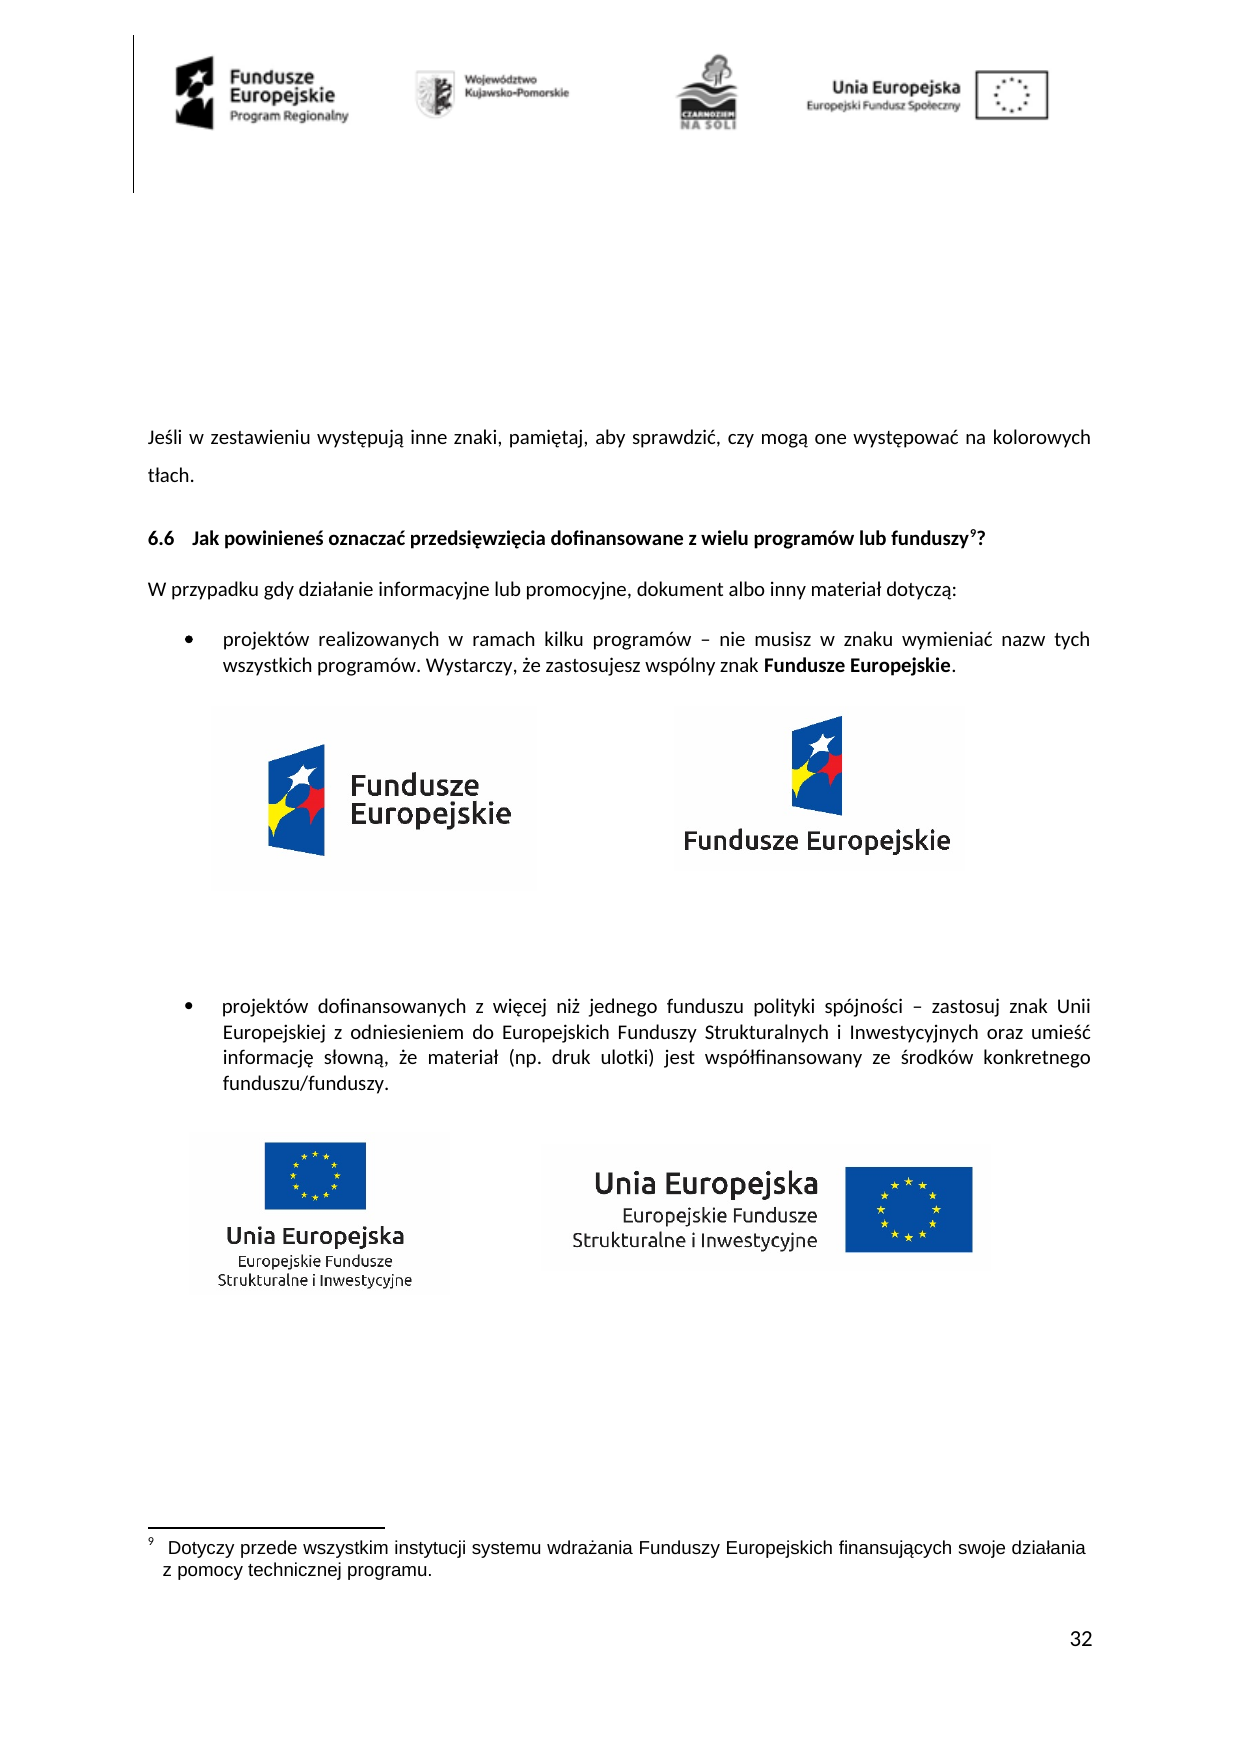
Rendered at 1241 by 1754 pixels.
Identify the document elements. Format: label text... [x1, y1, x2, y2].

list projektów realizowanych w ramach kilku programów – nie musisz w znaku wymieniać nazw tych wszystkich programów. Wystarczy, że zastosujesz wspólny znak Fundusze Europejskie. [185, 626, 1092, 677]
picture [147, 35, 1093, 165]
picture [211, 706, 537, 891]
picture [673, 706, 965, 871]
text W przypadku gdy działanie informacyjne lub promocyjne, dokument albo inny materiał dotyczą: [148, 576, 1092, 601]
list projektów dofinansowanych z więcej niż jednego funduszu polityki spójności – zastosuj znak Unii Europejskiej z odniesieniem do Europejskich Funduszy Strukturalnych i Inwestycyjnych oraz umieść informację słowną, że materiał (np. druk ulotki) jest współfinansowany ze środków konkretnego funduszu/funduszy. [185, 993, 1092, 1095]
list Jak powinieneś oznaczać przedsięwzięcia dofinansowane z wielu programów lub funduszy? [148, 525, 1092, 551]
text Jeśli w zestawieniu występują inne znaki, pamiętaj, aby sprawdzić, czy mogą one występować na kolorowych tłach. [148, 424, 1092, 488]
picture [188, 1132, 451, 1295]
picture [541, 1144, 992, 1271]
